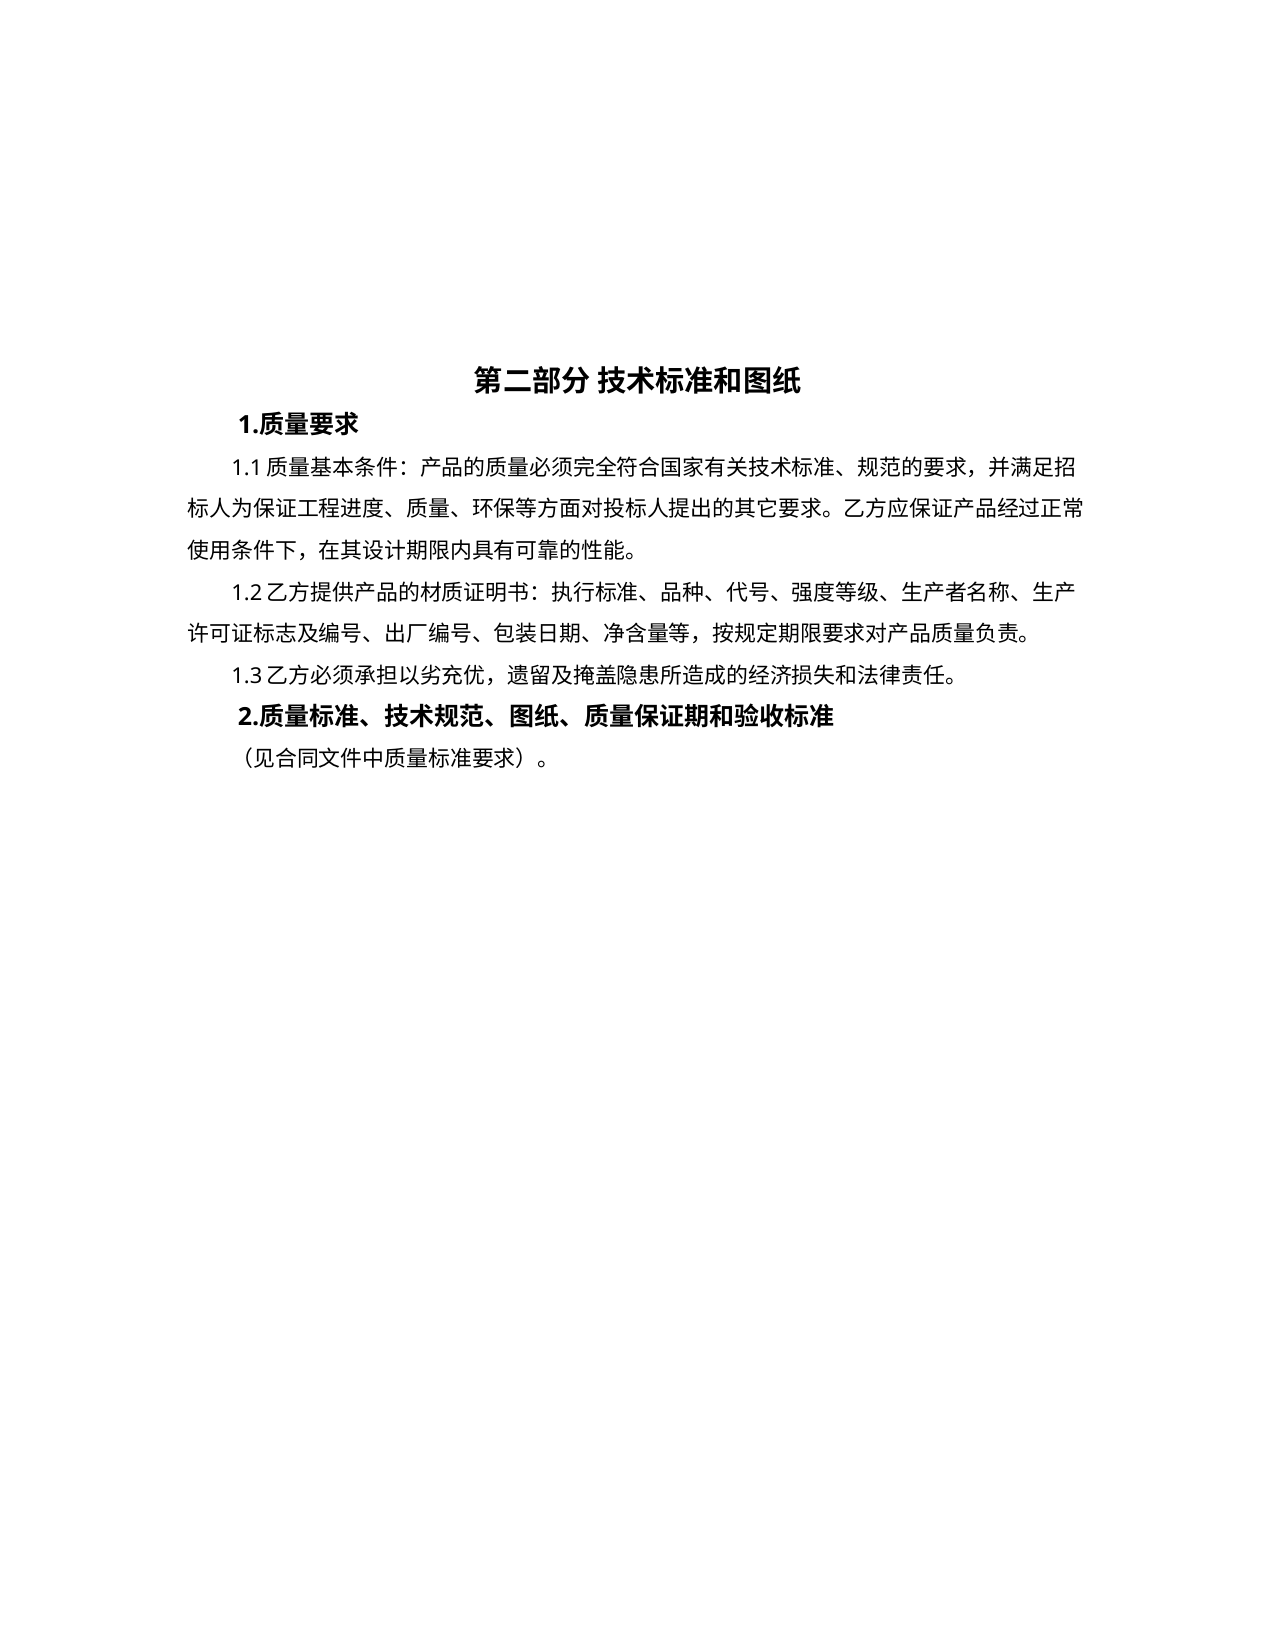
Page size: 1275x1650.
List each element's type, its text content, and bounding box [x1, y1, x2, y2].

text 2.质量标准、技术规范、图纸、质量保证期和验收标准 [187, 692, 1087, 733]
text 1.质量要求 [187, 400, 1087, 442]
text （见合同文件中质量标准要求）。 [187, 733, 1087, 775]
text 1.1质量基本条件：产品的质量必须完全符合国家有关技术标准、规范的要求，并满足招标人为保证工程进度、质量、环保等方面对投标人提出的其它要求。乙方应保证产品经过正常使用条件下，在其设计期限内具有可靠的性能。 [187, 442, 1087, 567]
text 1.3乙方必须承担以劣充优，遗留及掩盖隐患所造成的经济损失和法律责任。 [187, 650, 1087, 692]
text 1.2乙方提供产品的材质证明书：执行标准、品种、代号、强度等级、生产者名称、生产许可证标志及编号、出厂编号、包装日期、净含量等，按规定期限要求对产品质量负责。 [187, 567, 1087, 650]
text 第二部分 技术标准和图纸 [187, 358, 1087, 400]
